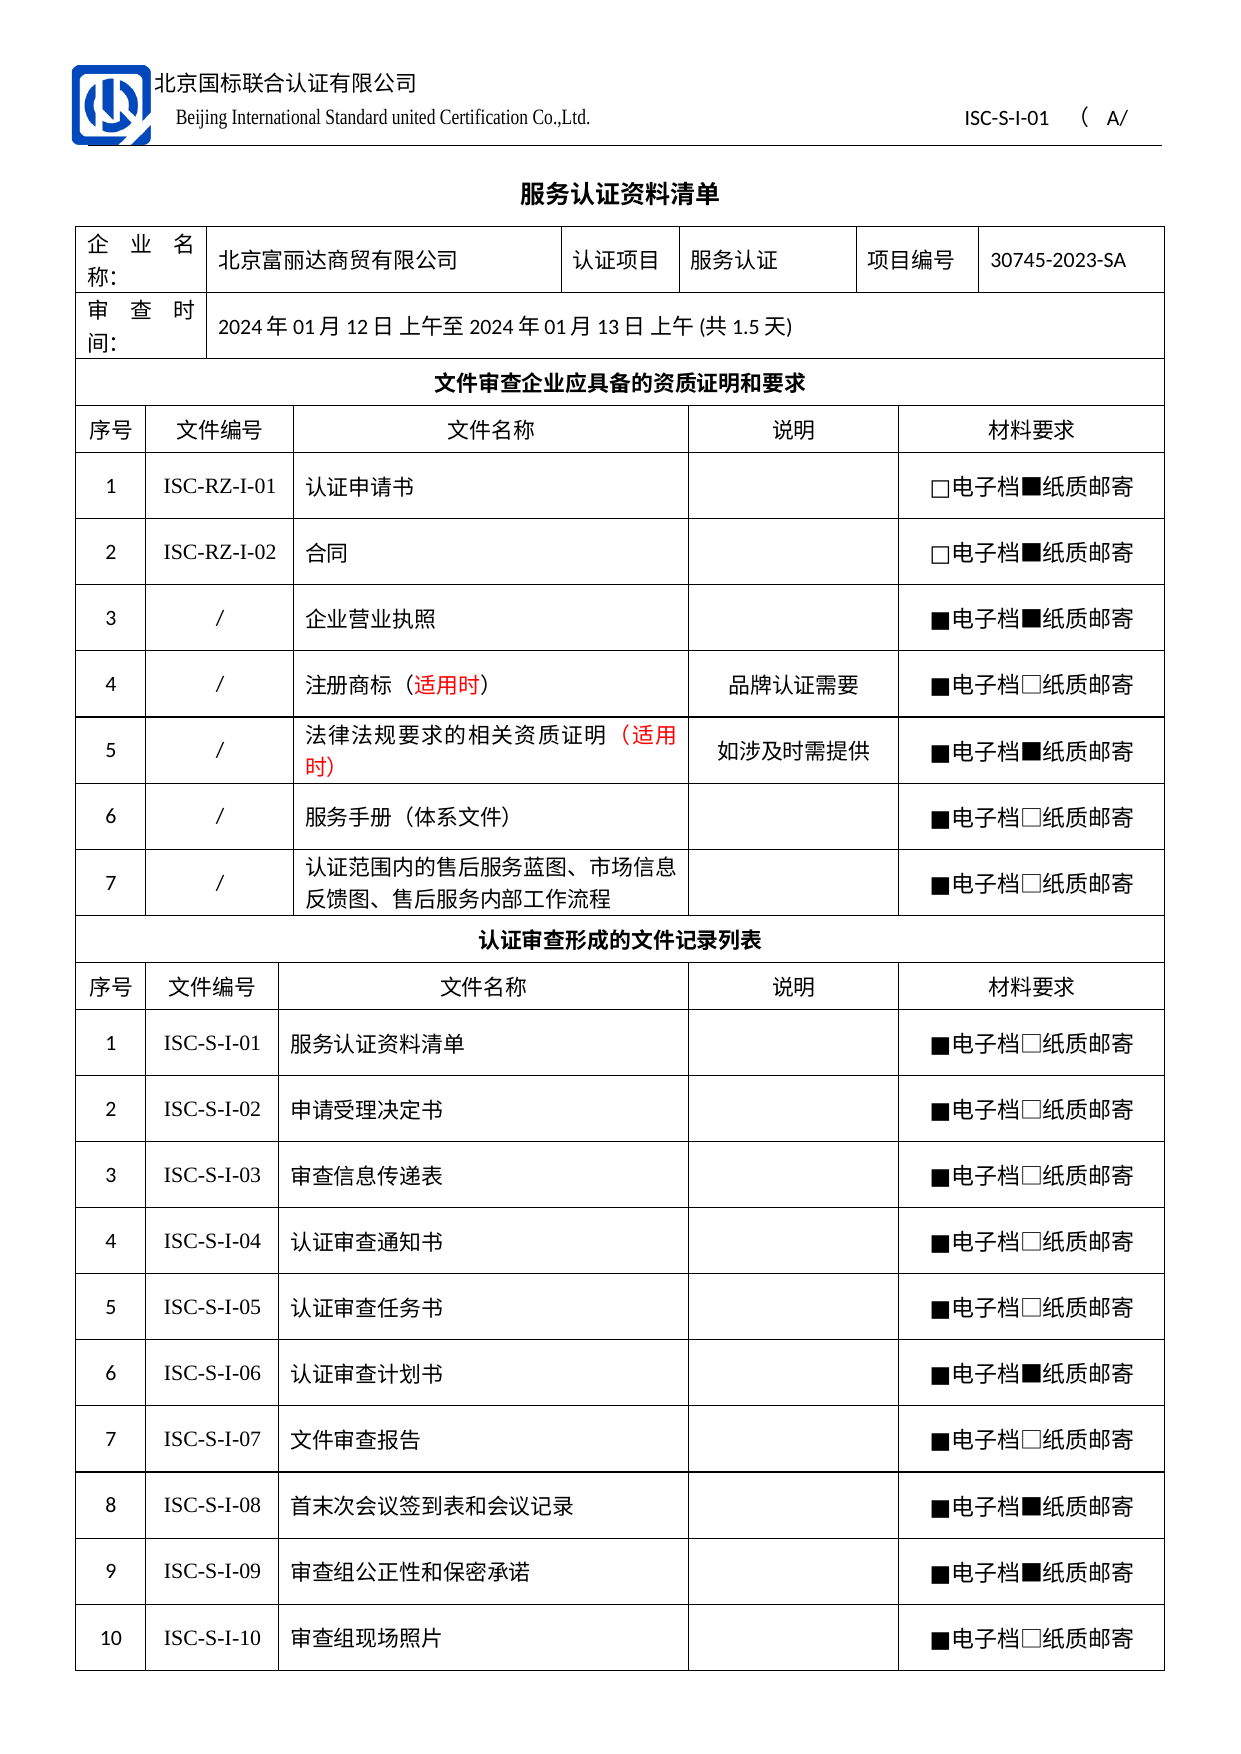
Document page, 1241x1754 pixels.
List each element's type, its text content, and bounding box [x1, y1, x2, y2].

table_header 服务认证 [680, 227, 856, 292]
table_cell 审查组现场照片 [279, 1605, 688, 1669]
table_cell 5 [76, 718, 145, 782]
table_cell [689, 585, 898, 650]
table_cell ISC-S-I-10 [146, 1605, 278, 1669]
table_cell [689, 453, 898, 518]
table_cell ■电子档□纸质邮寄 [899, 1142, 1164, 1207]
table_cell [689, 1340, 898, 1405]
table_cell ■电子档□纸质邮寄 [899, 850, 1164, 914]
table_cell 认证审查通知书 [279, 1208, 688, 1273]
table_cell □电子档■纸质邮寄 [899, 519, 1164, 584]
table_header 北京富丽达商贸有限公司 [207, 227, 561, 292]
table_cell 5 [76, 1274, 145, 1339]
table_cell [689, 1274, 898, 1339]
table_cell 文件名称 [294, 406, 688, 452]
table_cell / [146, 850, 293, 914]
table_cell ISC-S-I-06 [146, 1340, 278, 1405]
table_cell [689, 1208, 898, 1273]
table_cell 4 [76, 1208, 145, 1273]
table_header 30745-2023-SA [979, 227, 1164, 292]
table_cell ISC-S-I-08 [146, 1473, 278, 1537]
table_cell [689, 1605, 898, 1669]
table_cell [689, 1406, 898, 1471]
table_cell 7 [76, 1406, 145, 1471]
table_cell [689, 1539, 898, 1603]
table_cell 企业营业执照 [294, 585, 688, 650]
table_cell ■电子档■纸质邮寄 [899, 585, 1164, 650]
table_cell / [146, 784, 293, 848]
table_header 企业名称： [76, 227, 206, 292]
table_cell 品牌认证需要 [689, 651, 898, 716]
table_cell [689, 1142, 898, 1207]
table_cell 认证审查计划书 [279, 1340, 688, 1405]
table_cell 服务手册（体系文件） [294, 784, 688, 848]
table_cell [689, 850, 898, 914]
table_cell 序号 [76, 963, 145, 1009]
table_cell / [146, 651, 293, 716]
table_cell [689, 1010, 898, 1075]
table_cell 7 [76, 850, 145, 914]
table_cell 3 [76, 1142, 145, 1207]
table_cell ISC-RZ-I-02 [146, 519, 293, 584]
table_cell 注册商标（适用时） [294, 651, 688, 716]
table_cell 认证申请书 [294, 453, 688, 518]
table_cell ISC-S-I-05 [146, 1274, 278, 1339]
table_cell 文件名称 [279, 963, 688, 1009]
table_cell 说明 [689, 963, 898, 1009]
table_cell ■电子档■纸质邮寄 [899, 1340, 1164, 1405]
table_cell ■电子档■纸质邮寄 [899, 1473, 1164, 1537]
table_cell 6 [76, 784, 145, 848]
table_cell 2 [76, 519, 145, 584]
table_cell / [146, 718, 293, 782]
table_header 认证项目 [562, 227, 679, 292]
table_cell 文件审查报告 [279, 1406, 688, 1471]
table_cell 法律法规要求的相关资质证明（适用时） [294, 718, 688, 782]
table_cell [689, 1076, 898, 1141]
table_cell 序号 [76, 406, 145, 452]
table_cell ISC-RZ-I-01 [146, 453, 293, 518]
table_cell 材料要求 [899, 406, 1164, 452]
table_cell ■电子档□纸质邮寄 [899, 1208, 1164, 1273]
table_cell 服务认证资料清单 [279, 1010, 688, 1075]
table_cell 文件编号 [146, 406, 293, 452]
table_cell ISC-S-I-04 [146, 1208, 278, 1273]
table_cell ■电子档□纸质邮寄 [899, 1605, 1164, 1669]
text 服务认证资料清单 [89, 161, 1152, 226]
table_cell ISC-S-I-01 [146, 1010, 278, 1075]
table_cell [689, 1473, 898, 1537]
table_cell □电子档■纸质邮寄 [899, 453, 1164, 518]
table_cell 3 [76, 585, 145, 650]
table_cell 9 [76, 1539, 145, 1603]
table_cell 审查时间： [76, 293, 206, 358]
table_cell ■电子档■纸质邮寄 [899, 718, 1164, 782]
table_cell 文件编号 [146, 963, 278, 1009]
table_cell ISC-S-I-02 [146, 1076, 278, 1141]
table_cell ■电子档□纸质邮寄 [899, 1076, 1164, 1141]
table_header 项目编号 [857, 227, 978, 292]
table_cell / [146, 585, 293, 650]
table_cell 审查组公正性和保密承诺 [279, 1539, 688, 1603]
table_cell [689, 519, 898, 584]
table_cell ISC-S-I-09 [146, 1539, 278, 1603]
table_cell 如涉及时需提供 [689, 718, 898, 782]
table_cell ■电子档□纸质邮寄 [899, 1406, 1164, 1471]
table_cell ISC-S-I-03 [146, 1142, 278, 1207]
table_cell 文件审查企业应具备的资质证明和要求 [76, 359, 1164, 405]
table_cell 4 [76, 651, 145, 716]
table_cell 2 [76, 1076, 145, 1141]
table_cell ■电子档■纸质邮寄 [899, 1539, 1164, 1603]
table_cell [689, 784, 898, 848]
table_cell 10 [76, 1605, 145, 1669]
table_cell 1 [76, 1010, 145, 1075]
table_cell 2024年01月12日 上午至2024年01月13日 上午 (共1.5天) [207, 293, 1164, 358]
table_cell 合同 [294, 519, 688, 584]
table_cell ISC-S-I-07 [146, 1406, 278, 1471]
table_cell 申请受理决定书 [279, 1076, 688, 1141]
table_cell 审查信息传递表 [279, 1142, 688, 1207]
table_cell 说明 [689, 406, 898, 452]
picture [71, 65, 151, 145]
table_cell 首末次会议签到表和会议记录 [279, 1473, 688, 1537]
table_cell ■电子档□纸质邮寄 [899, 1274, 1164, 1339]
table_cell 认证审查形成的文件记录列表 [76, 916, 1164, 962]
table_cell 6 [76, 1340, 145, 1405]
table_cell ■电子档□纸质邮寄 [899, 651, 1164, 716]
table_cell 1 [76, 453, 145, 518]
table_cell 材料要求 [899, 963, 1164, 1009]
table_cell 认证范围内的售后服务蓝图、市场信息反馈图、售后服务内部工作流程 [294, 850, 688, 914]
table_cell 8 [76, 1473, 145, 1537]
table_cell 认证审查任务书 [279, 1274, 688, 1339]
table_cell ■电子档□纸质邮寄 [899, 784, 1164, 848]
table_cell ■电子档□纸质邮寄 [899, 1010, 1164, 1075]
